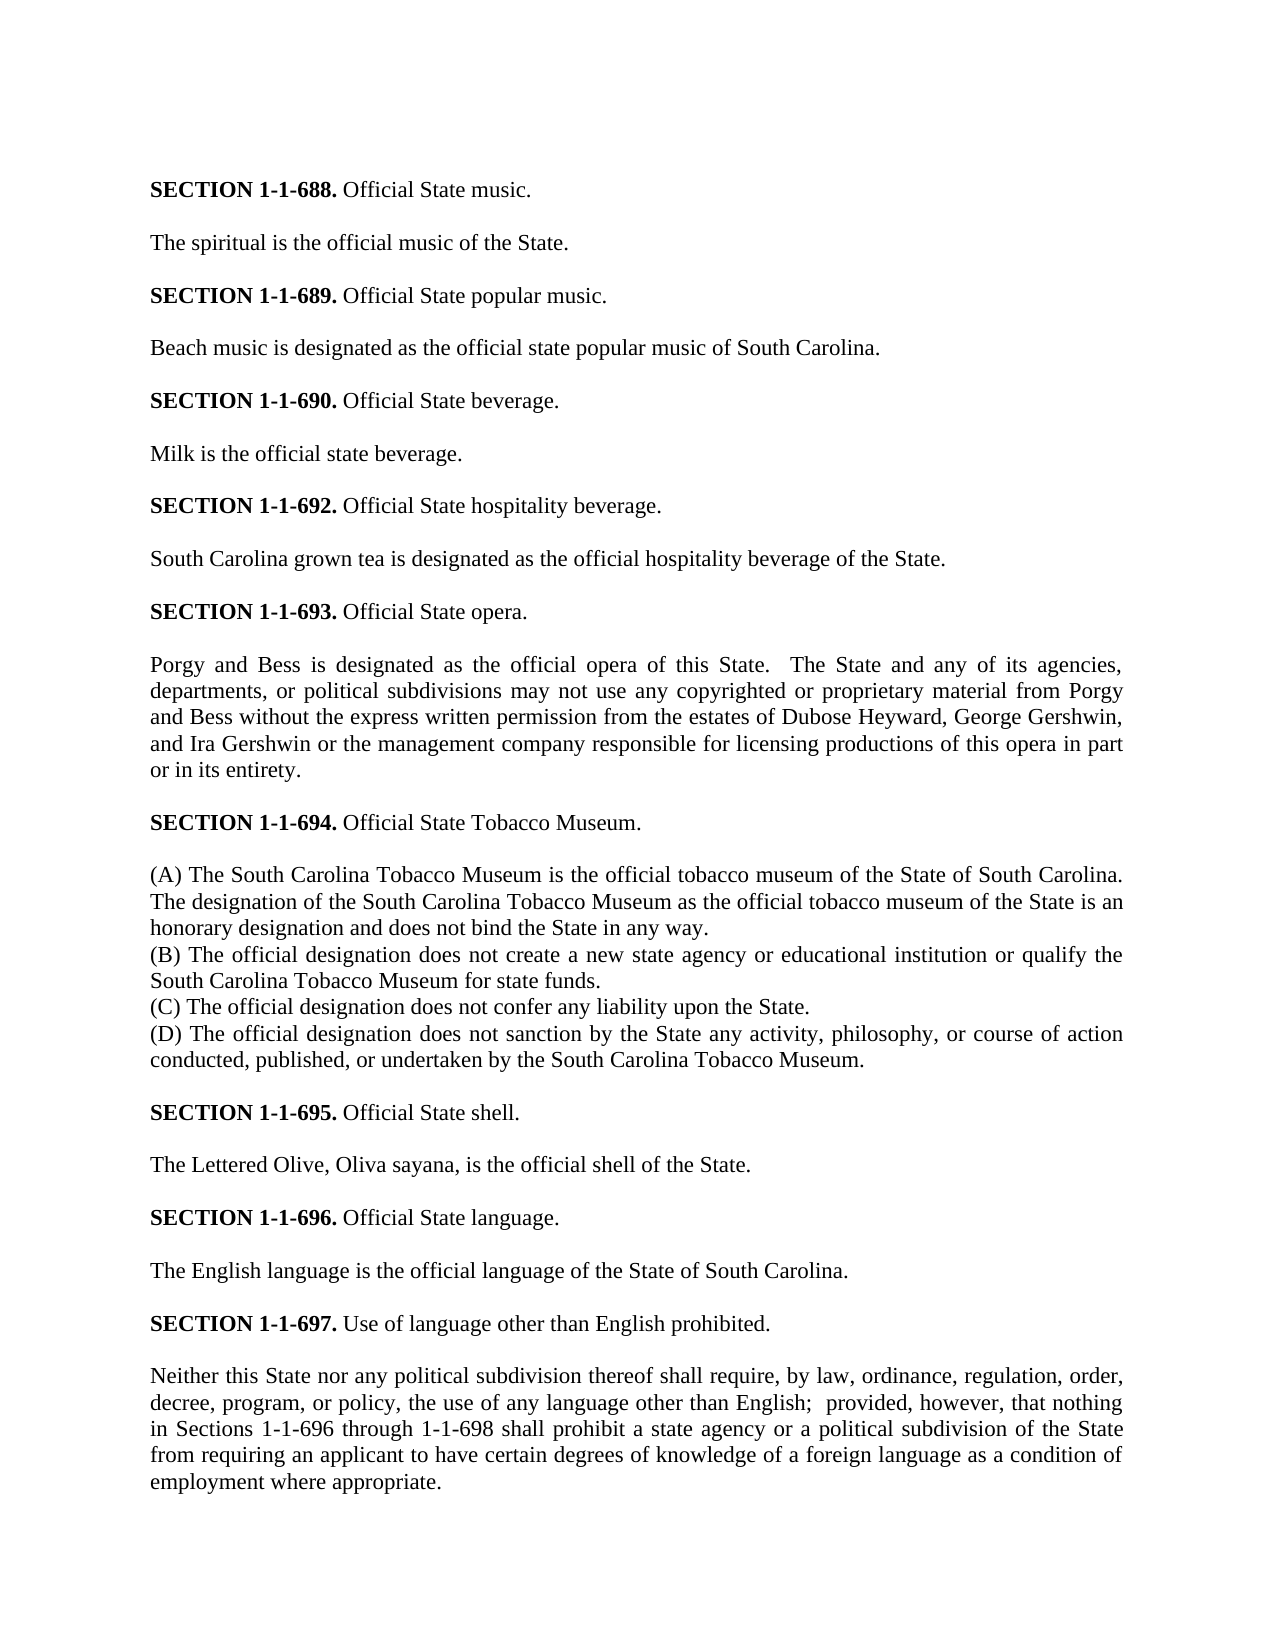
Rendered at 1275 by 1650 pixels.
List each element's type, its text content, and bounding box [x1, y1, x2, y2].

text SECTION 1-1-695. Official State shell. [150, 1099, 1125, 1125]
text SECTION 1-1-697. Use of language other than English prohibited. [150, 1309, 1125, 1336]
text The Lettered Olive, Oliva sayana, is the official shell of the State. [150, 1151, 1125, 1178]
text The English language is the official language of the State of South Carolina. [150, 1257, 1125, 1283]
text The spiritual is the official music of the State. [150, 229, 1125, 255]
text Beach music is designated as the official state popular music of South Carolina. [150, 334, 1125, 361]
text (D) The official designation does not sanction by the State any activity, philosophy, or course of action conducted, published, or undertaken by the South Carolina Tobacco Museum. [150, 1020, 1125, 1072]
text (C) The official designation does not confer any liability upon the State. [150, 993, 1125, 1020]
text SECTION 1-1-694. Official State Tobacco Museum. [150, 809, 1125, 835]
text SECTION 1-1-696. Official State language. [150, 1204, 1125, 1231]
text SECTION 1-1-693. Official State opera. [150, 598, 1125, 624]
text (B) The official designation does not create a new state agency or educational institution or qualify the South Carolina Tobacco Museum for state funds. [150, 941, 1125, 993]
text SECTION 1-1-692. Official State hospitality beverage. [150, 493, 1125, 519]
text Neither this State nor any political subdivision thereof shall require, by law, ordinance, regulation, order, decree, program, or policy, the use of any language other than English; provided, however, that nothing in Sections 1-1-696 through 1-1-698 shall prohibit a state agency or a political subdivision of the State from requiring an applicant to have certain degrees of knowledge of a foreign language as a condition of employment where appropriate. [150, 1362, 1125, 1494]
text Milk is the official state beverage. [150, 440, 1125, 466]
text SECTION 1-1-688. Official State music. [150, 176, 1125, 203]
text (A) The South Carolina Tobacco Museum is the official tobacco museum of the State of South Carolina. The designation of the South Carolina Tobacco Museum as the official tobacco museum of the State is an honorary designation and does not bind the State in any way. [150, 862, 1125, 941]
text South Carolina grown tea is designated as the official hospitality beverage of the State. [150, 545, 1125, 572]
text SECTION 1-1-690. Official State beverage. [150, 387, 1125, 413]
text Porgy and Bess is designated as the official opera of this State. The State and any of its agencies, departments, or political subdivisions may not use any copyrighted or proprietary material from Porgy and Bess without the express written permission from the estates of Dubose Heyward, George Gershwin, and Ira Gershwin or the management company responsible for licensing productions of this opera in part or in its entirety. [150, 651, 1125, 782]
text SECTION 1-1-689. Official State popular music. [150, 282, 1125, 308]
